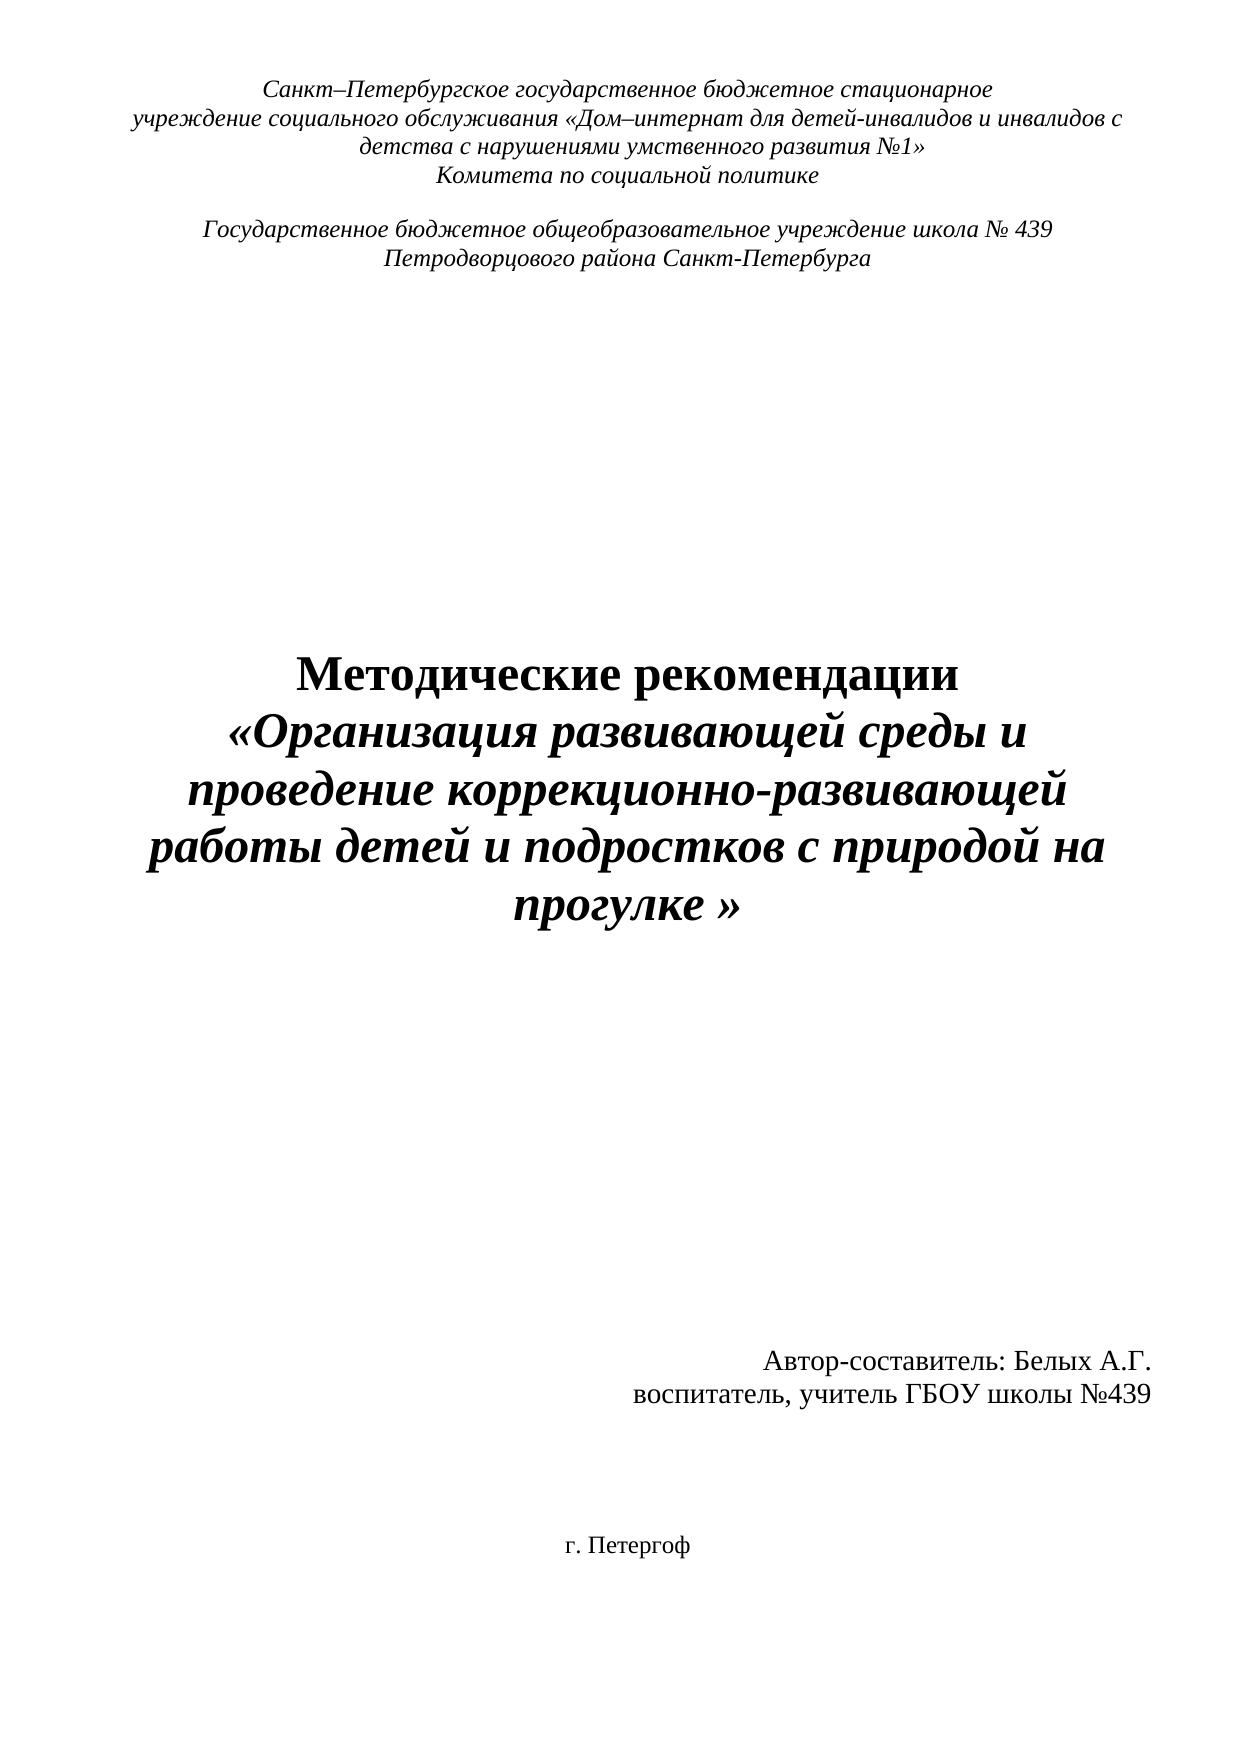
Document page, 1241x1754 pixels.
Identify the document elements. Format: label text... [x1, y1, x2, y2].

text Комитета по социальной политике [103, 160, 1152, 189]
text Методические рекомендации [103, 643, 1152, 701]
text учреждение социального обслуживания «Дом–интернат для детей-инвалидов и инвалидов с детства с нарушениями умственного развития №1» [103, 103, 1152, 160]
text Автор-составитель: Белых А.Г. [103, 1343, 1152, 1377]
text Санкт–Петербургское государственное бюджетное стационарное [103, 74, 1152, 103]
text Петродворцового района Санкт-Петербурга [103, 243, 1152, 271]
text «Организация развивающей среды и проведение коррекционно-развивающей работы детей и подростков с природой на прогулке » [103, 701, 1152, 931]
text г. Петергоф [103, 1530, 1152, 1559]
text воспитатель, учитель ГБОУ школы №439 [103, 1377, 1152, 1410]
text Государственное бюджетное общеобразовательное учреждение школа № 439 [103, 214, 1152, 243]
